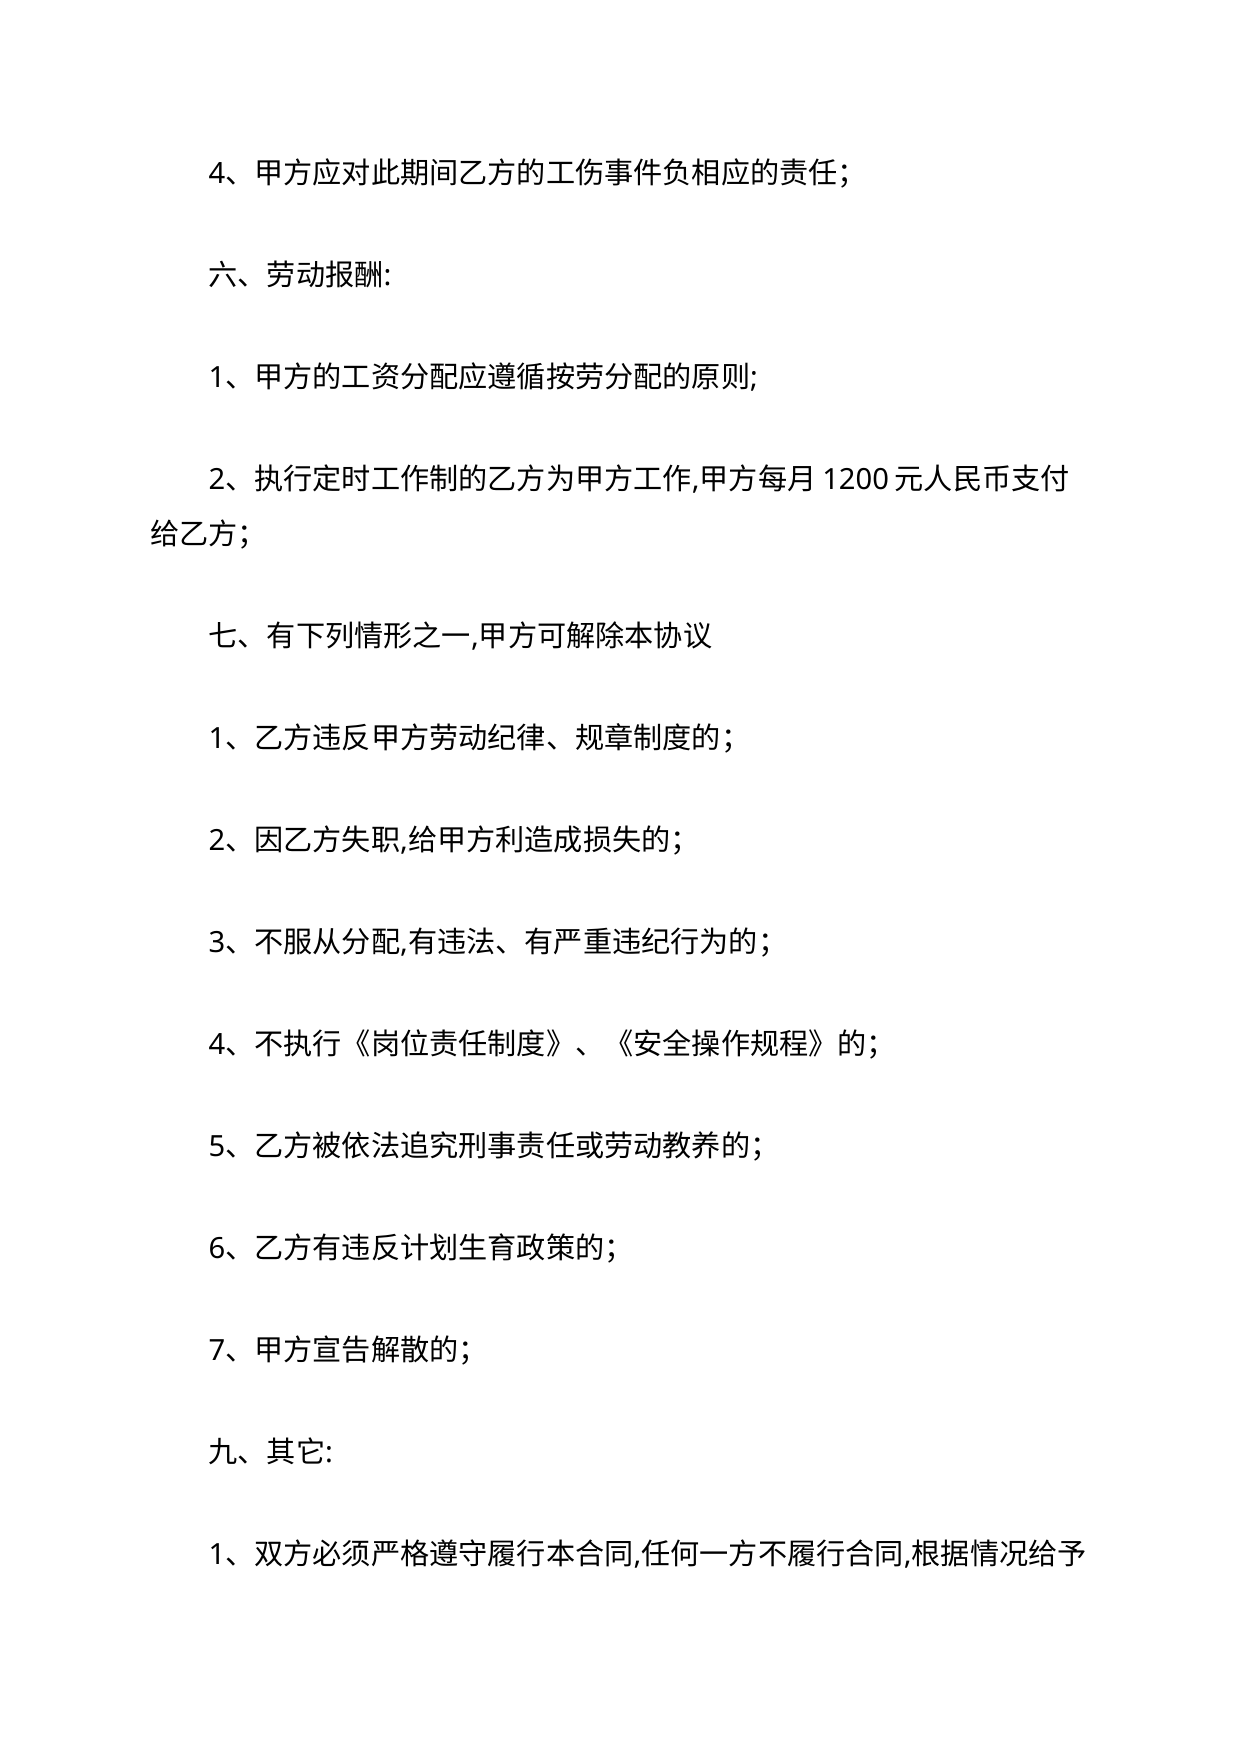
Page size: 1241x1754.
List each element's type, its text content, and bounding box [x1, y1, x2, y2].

text 1、乙方违反甲方劳动纪律、规章制度的； [150, 715, 1090, 757]
text 2、执行定时工作制的乙方为甲方工作,甲方每月1200元人民币支付给乙方； [150, 456, 1090, 553]
text 3、不服从分配,有违法、有严重违纪行为的； [150, 919, 1090, 961]
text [150, 1531, 1090, 1573]
text 1、甲方的工资分配应遵循按劳分配的原则; [150, 354, 1090, 396]
text 6、乙方有违反计划生育政策的； [150, 1224, 1090, 1267]
text 九、其它: [150, 1428, 1090, 1471]
text 7、甲方宣告解散的； [150, 1327, 1090, 1369]
text 七、有下列情形之一,甲方可解除本协议 [150, 613, 1090, 655]
text 4、不执行《岗位责任制度》、《安全操作规程》的； [150, 1021, 1090, 1063]
text 2、因乙方失职,给甲方利造成损失的； [150, 817, 1090, 859]
text 六、劳动报酬: [150, 252, 1090, 294]
text 4、甲方应对此期间乙方的工伤事件负相应的责任； [150, 150, 1090, 192]
text 5、乙方被依法追究刑事责任或劳动教养的； [150, 1123, 1090, 1165]
